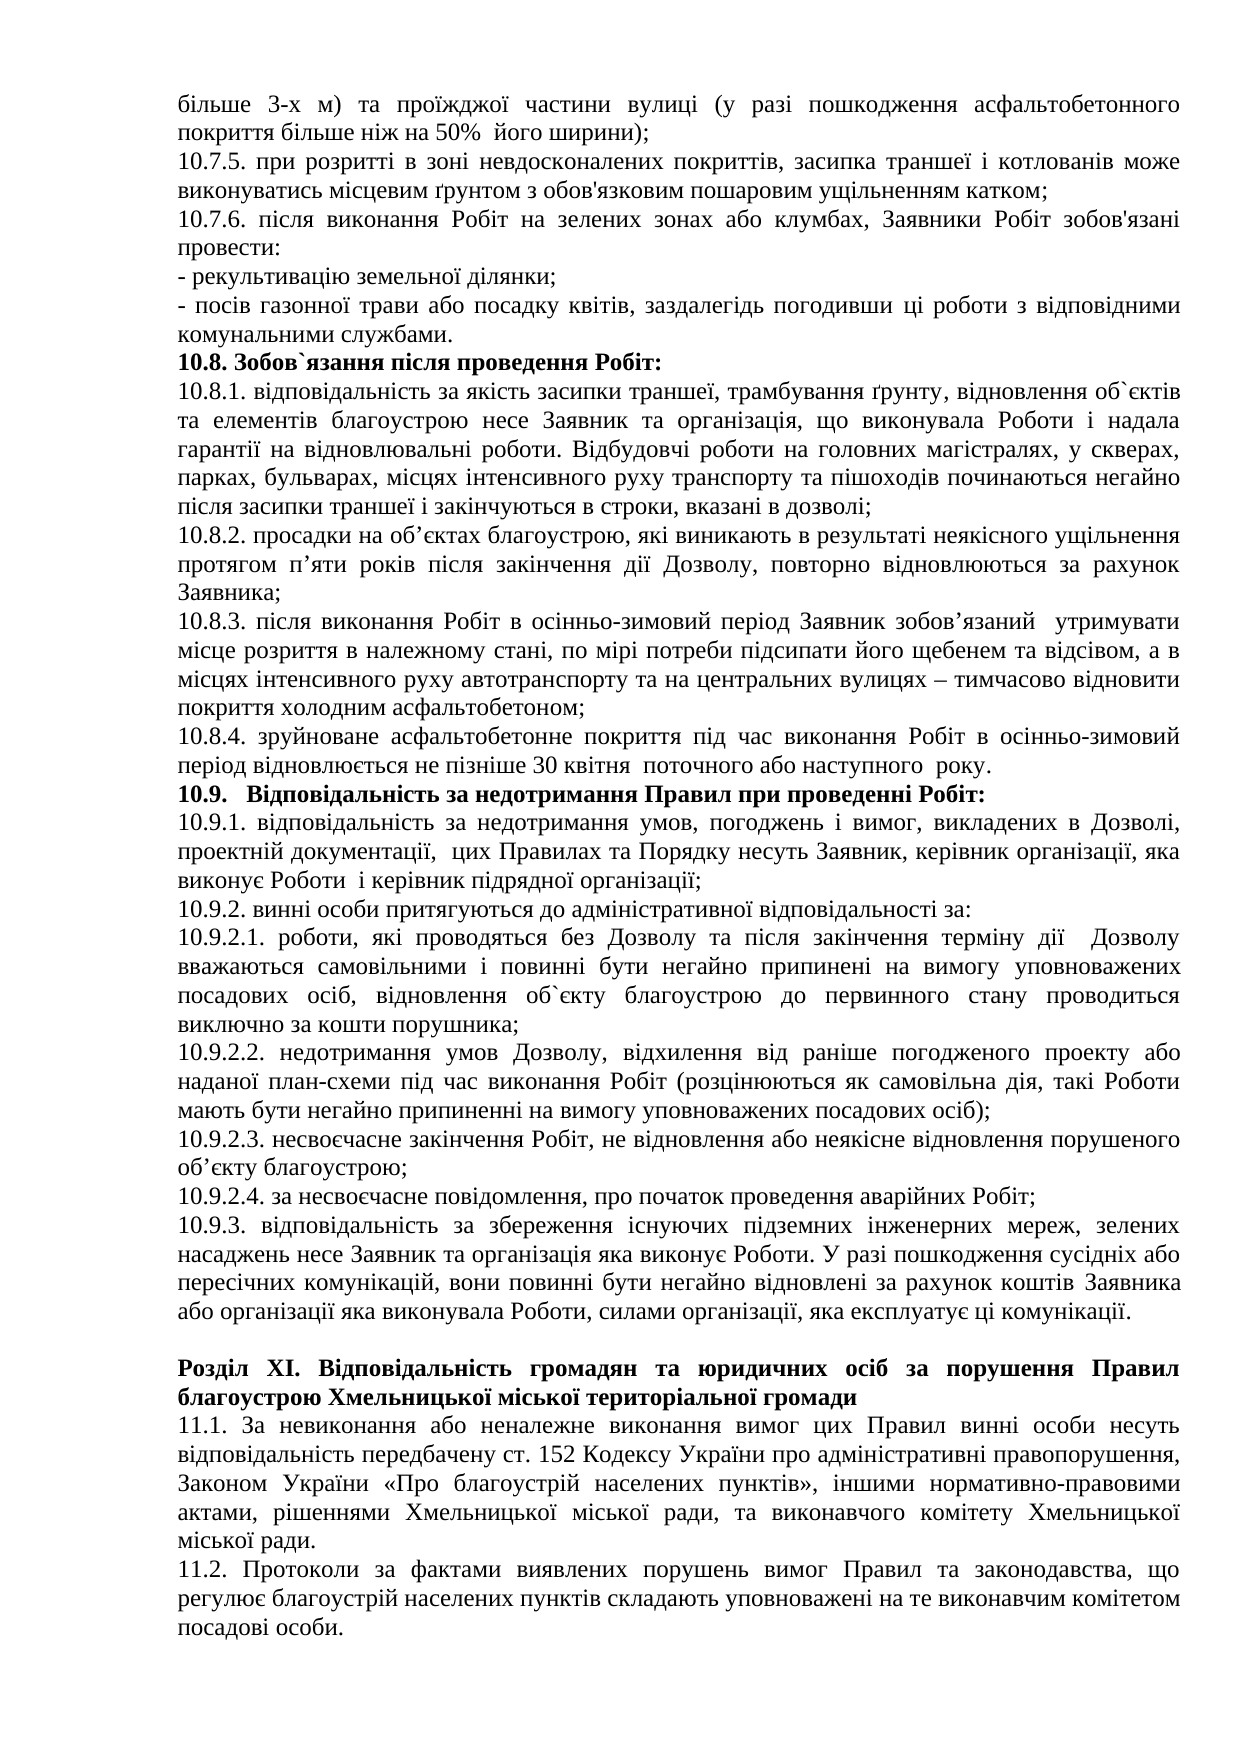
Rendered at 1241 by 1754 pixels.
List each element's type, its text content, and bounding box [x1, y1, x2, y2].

text 10.8.4. зруйноване асфальтобетонне покриття під час виконання Робіт в осінньо-зимовий період відновлюється не пізніше 30 квітня поточного або наступного року. [177, 721, 1181, 779]
text 11.2. Протоколи за фактами виявлених порушень вимог Правил та законодавства, що регулює благоустрій населених пунктів складають уповноважені на те виконавчим комітетом посадові особи. [177, 1554, 1181, 1640]
text 10.8.1. відповідальність за якість засипки траншеї, трамбування ґрунту, відновлення об`єктів та елементів благоустрою несе Заявник та організація, що виконувала Роботи і надала гарантії на відновлювальні роботи. Відбудовчі роботи на головних магістралях, у скверах, парках, бульварах, місцях інтенсивного руху транспорту та пішоходів починаються негайно після засипки траншеї і закінчуються в строки, вказані в дозволі; [177, 376, 1181, 520]
text 10.9.3. відповідальність за збереження існуючих підземних інженерних мереж, зелених насаджень несе Заявник та організація яка виконує Роботи. У разі пошкодження сусідніх або пересічних комунікацій, вони повинні бути негайно відновлені за рахунок коштів Заявника або організації яка виконувала Роботи, силами організації, яка експлуатує ці комунікації. [177, 1210, 1181, 1325]
text 11.1. За невиконання або неналежне виконання вимог цих Правил винні особи несуть відповідальність передбачену ст. 152 Кодексу України про адміністративні правопорушення, Законом України «Про благоустрій населених пунктів», іншими нормативно-правовими актами, рішеннями Хмельницької міської ради, та виконавчого комітету Хмельницької міської ради. [177, 1410, 1181, 1554]
text 10.9.2.1. роботи, які проводяться без Дозволу та після закінчення терміну дії Дозволу вважаються самовільними і повинні бути негайно припинені на вимогу уповноважених посадових осіб, відновлення об`єкту благоустрою до первинного стану проводиться виключно за кошти порушника; [177, 922, 1181, 1037]
text 10.7.5. при розритті в зоні невдосконалених покриттів, засипка траншеї і котлованів може виконуватись місцевим ґрунтом з обов'язковим пошаровим ущільненням катком; [177, 146, 1181, 204]
text Розділ ХІ. Відповідальність громадян та юридичних осіб за порушення Правил благоустрою Хмельницької міської територіальної громади [177, 1353, 1181, 1410]
text 10.9.1. відповідальність за недотримання умов, погоджень і вимог, викладених в Дозволі, проектній документації, цих Правилах та Порядку несуть Заявник, керівник організації, яка виконує Роботи і керівник підрядної організації; [177, 807, 1181, 894]
text - посів газонної трави або посадку квітів, заздалегідь погодивши ці роботи з відповідними комунальними службами. [177, 290, 1181, 347]
text 10.9. Відповідальність за недотримання Правил при проведенні Робіт: [177, 779, 1181, 807]
text 10.8. Зобов`язання після проведення Робіт: [177, 347, 1181, 376]
text 10.8.3. після виконання Робіт в осінньо-зимовий період Заявник зобов’язаний утримувати місце розриття в належному стані, по мірі потреби підсипати його щебенем та відсівом, а в місцях інтенсивного руху автотранспорту та на центральних вулицях – тимчасово відновити покриття холодним асфальтобетоном; [177, 606, 1181, 721]
text 10.9.2. винні особи притягуються до адміністративної відповідальності за: [177, 894, 1181, 922]
text 10.9.2.2. недотримання умов Дозволу, відхилення від раніше погодженого проекту або наданої план-схеми під час виконання Робіт (розцінюються як самовільна дія, такі Роботи мають бути негайно припиненні на вимогу уповноважених посадових осіб); [177, 1037, 1181, 1124]
text 10.9.2.4. за несвоєчасне повідомлення, про початок проведення аварійних Робіт; [177, 1181, 1181, 1210]
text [177, 89, 1181, 146]
text - рекультивацію земельної ділянки; [177, 261, 1181, 290]
text 10.9.2.3. несвоєчасне закінчення Робіт, не відновлення або неякісне відновлення порушеного об’єкту благоустрою; [177, 1124, 1181, 1181]
text 10.7.6. після виконання Робіт на зелених зонах або клумбах, Заявники Робіт зобов'язані провести: [177, 204, 1181, 261]
text 10.8.2. просадки на об’єктах благоустрою, які виникають в результаті неякісного ущільнення протягом п’яти років після закінчення дії Дозволу, повторно відновлюються за рахунок Заявника; [177, 520, 1181, 606]
